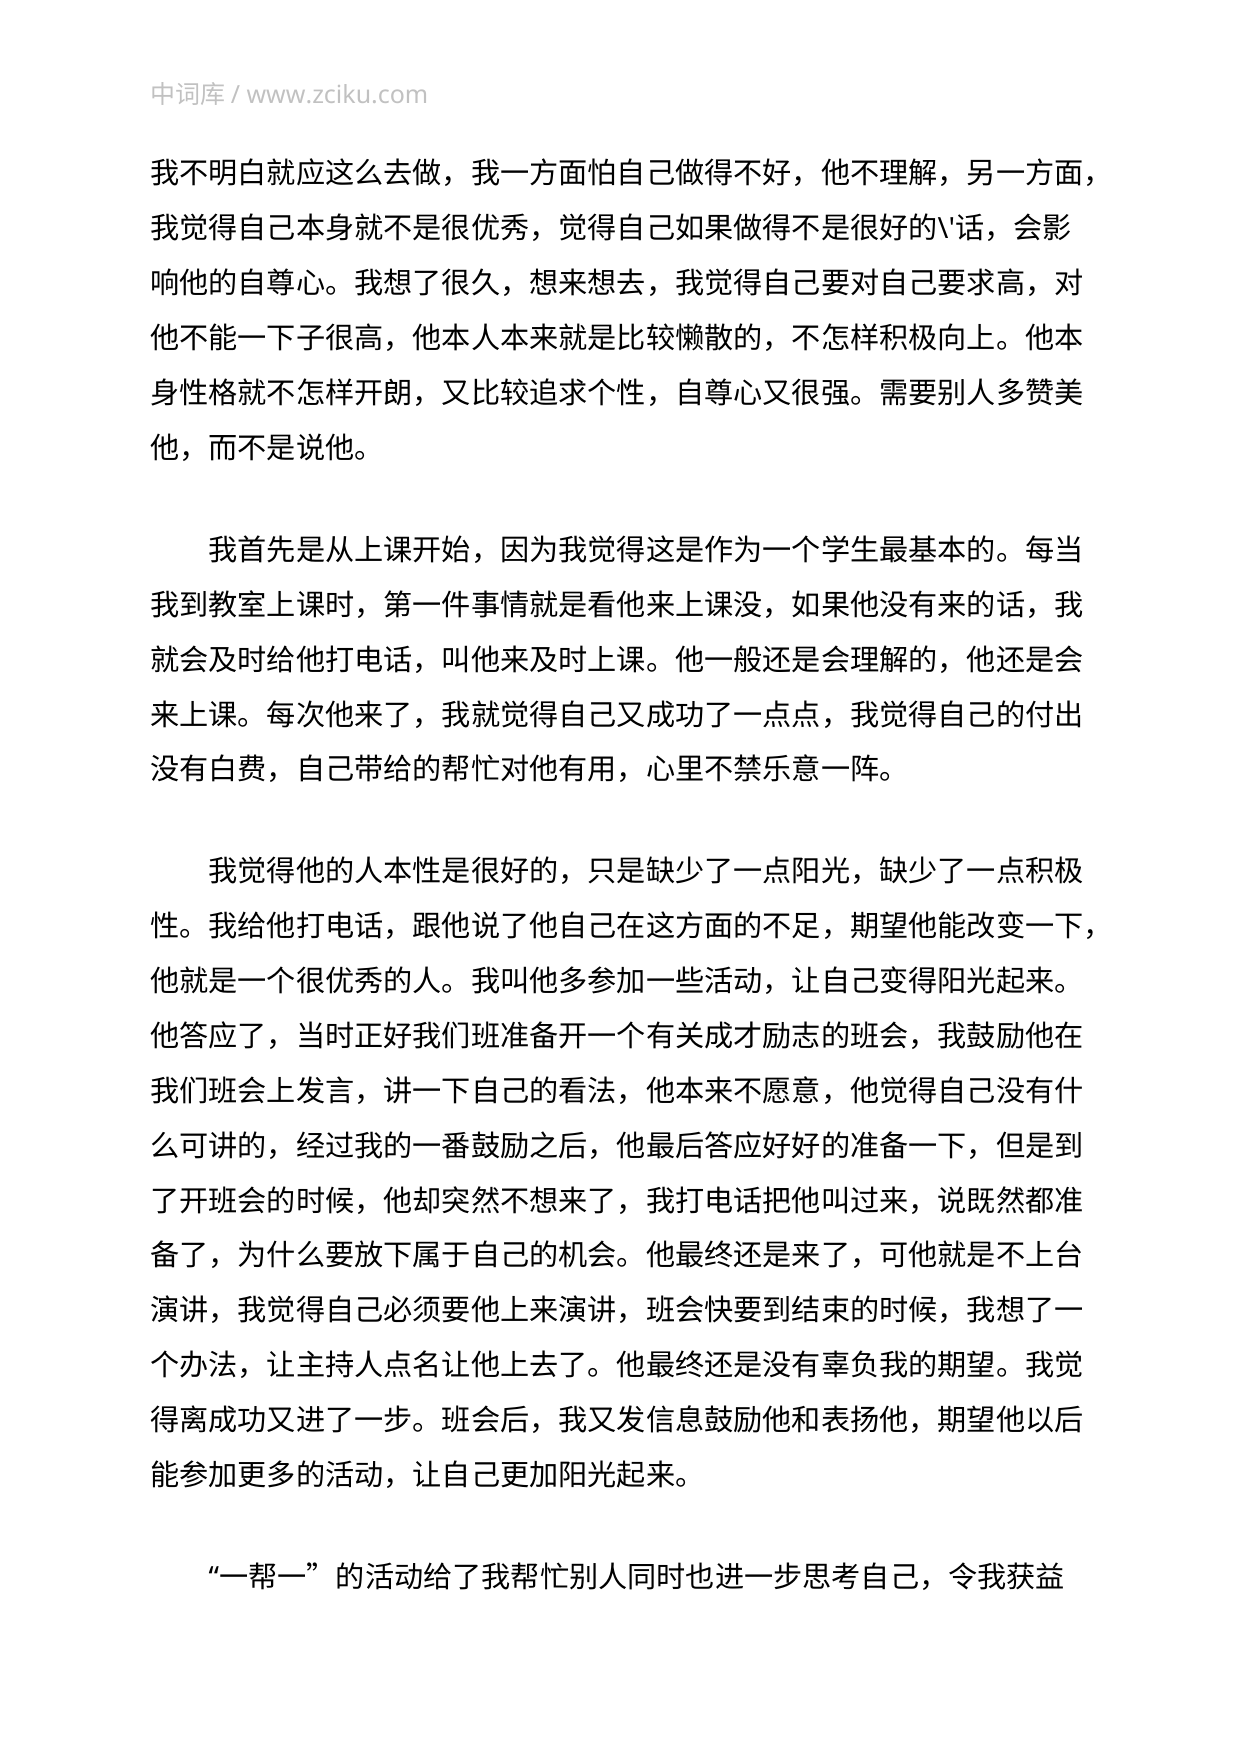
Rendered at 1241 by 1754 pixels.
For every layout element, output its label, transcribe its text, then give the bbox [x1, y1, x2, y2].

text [150, 1553, 1090, 1596]
text 我首先是从上课开始，因为我觉得这是作为一个学生最基本的。每当我到教室上课时，第一件事情就是看他来上课没，如果他没有来的话，我就会及时给他打电话，叫他来及时上课。他一般还是会理解的，他还是会来上课。每次他来了，我就觉得自己又成功了一点点，我觉得自己的付出没有白费，自己带给的帮忙对他有用，心里不禁乐意一阵。 [150, 526, 1090, 788]
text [150, 150, 1090, 467]
text 我觉得他的人本性是很好的，只是缺少了一点阳光，缺少了一点积极性。我给他打电话，跟他说了他自己在这方面的不足，期望他能改变一下，他就是一个很优秀的人。我叫他多参加一些活动，让自己变得阳光起来。他答应了，当时正好我们班准备开一个有关成才励志的班会，我鼓励他在我们班会上发言，讲一下自己的看法，他本来不愿意，他觉得自己没有什么可讲的，经过我的一番鼓励之后，他最后答应好好的准备一下，但是到了开班会的时候，他却突然不想来了，我打电话把他叫过来，说既然都准备了，为什么要放下属于自己的机会。他最终还是来了，可他就是不上台演讲，我觉得自己必须要他上来演讲，班会快要到结束的时候，我想了一个办法，让主持人点名让他上去了。他最终还是没有辜负我的期望。我觉得离成功又进了一步。班会后，我又发信息鼓励他和表扬他，期望他以后能参加更多的活动，让自己更加阳光起来。 [150, 848, 1090, 1494]
